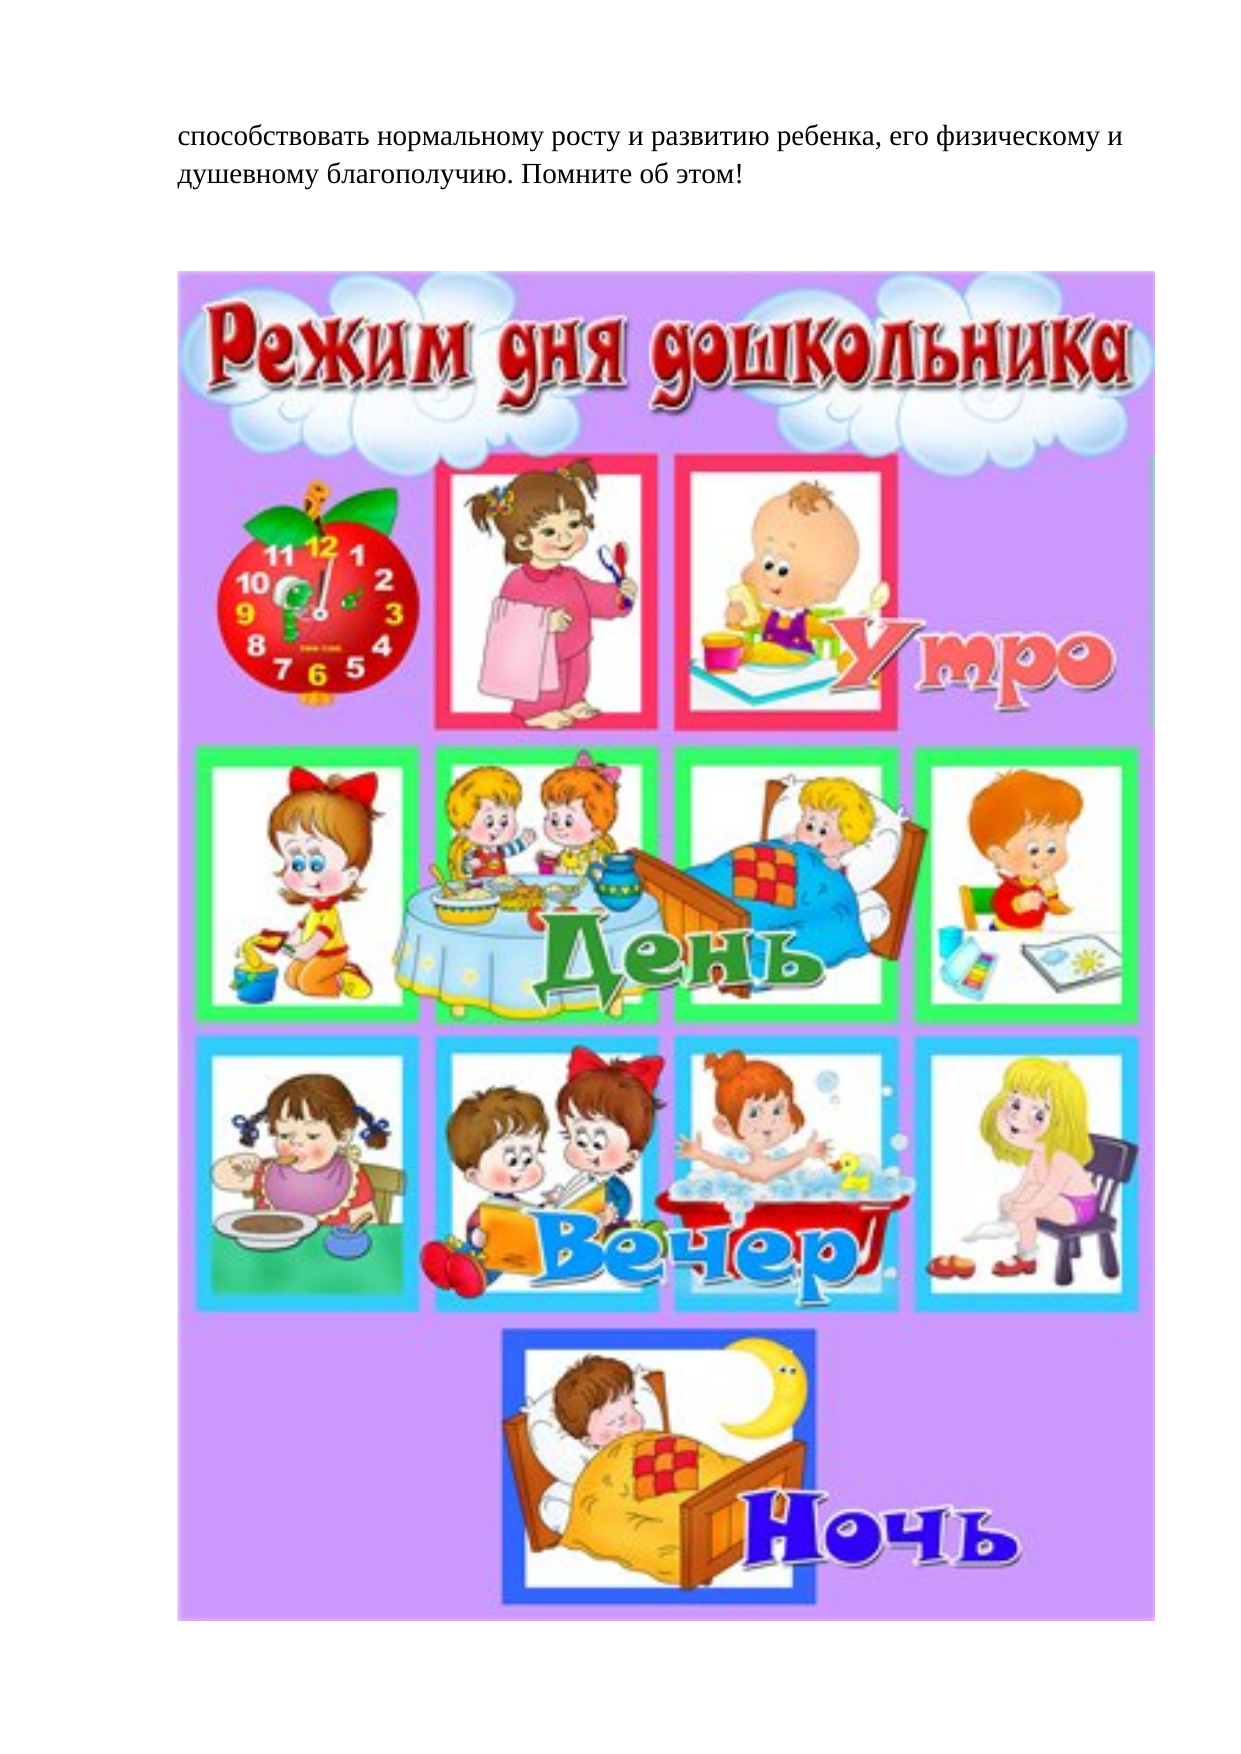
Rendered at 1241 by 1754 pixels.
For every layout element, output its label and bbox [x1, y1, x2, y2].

picture [177, 271, 1155, 1621]
text [177, 118, 1152, 190]
